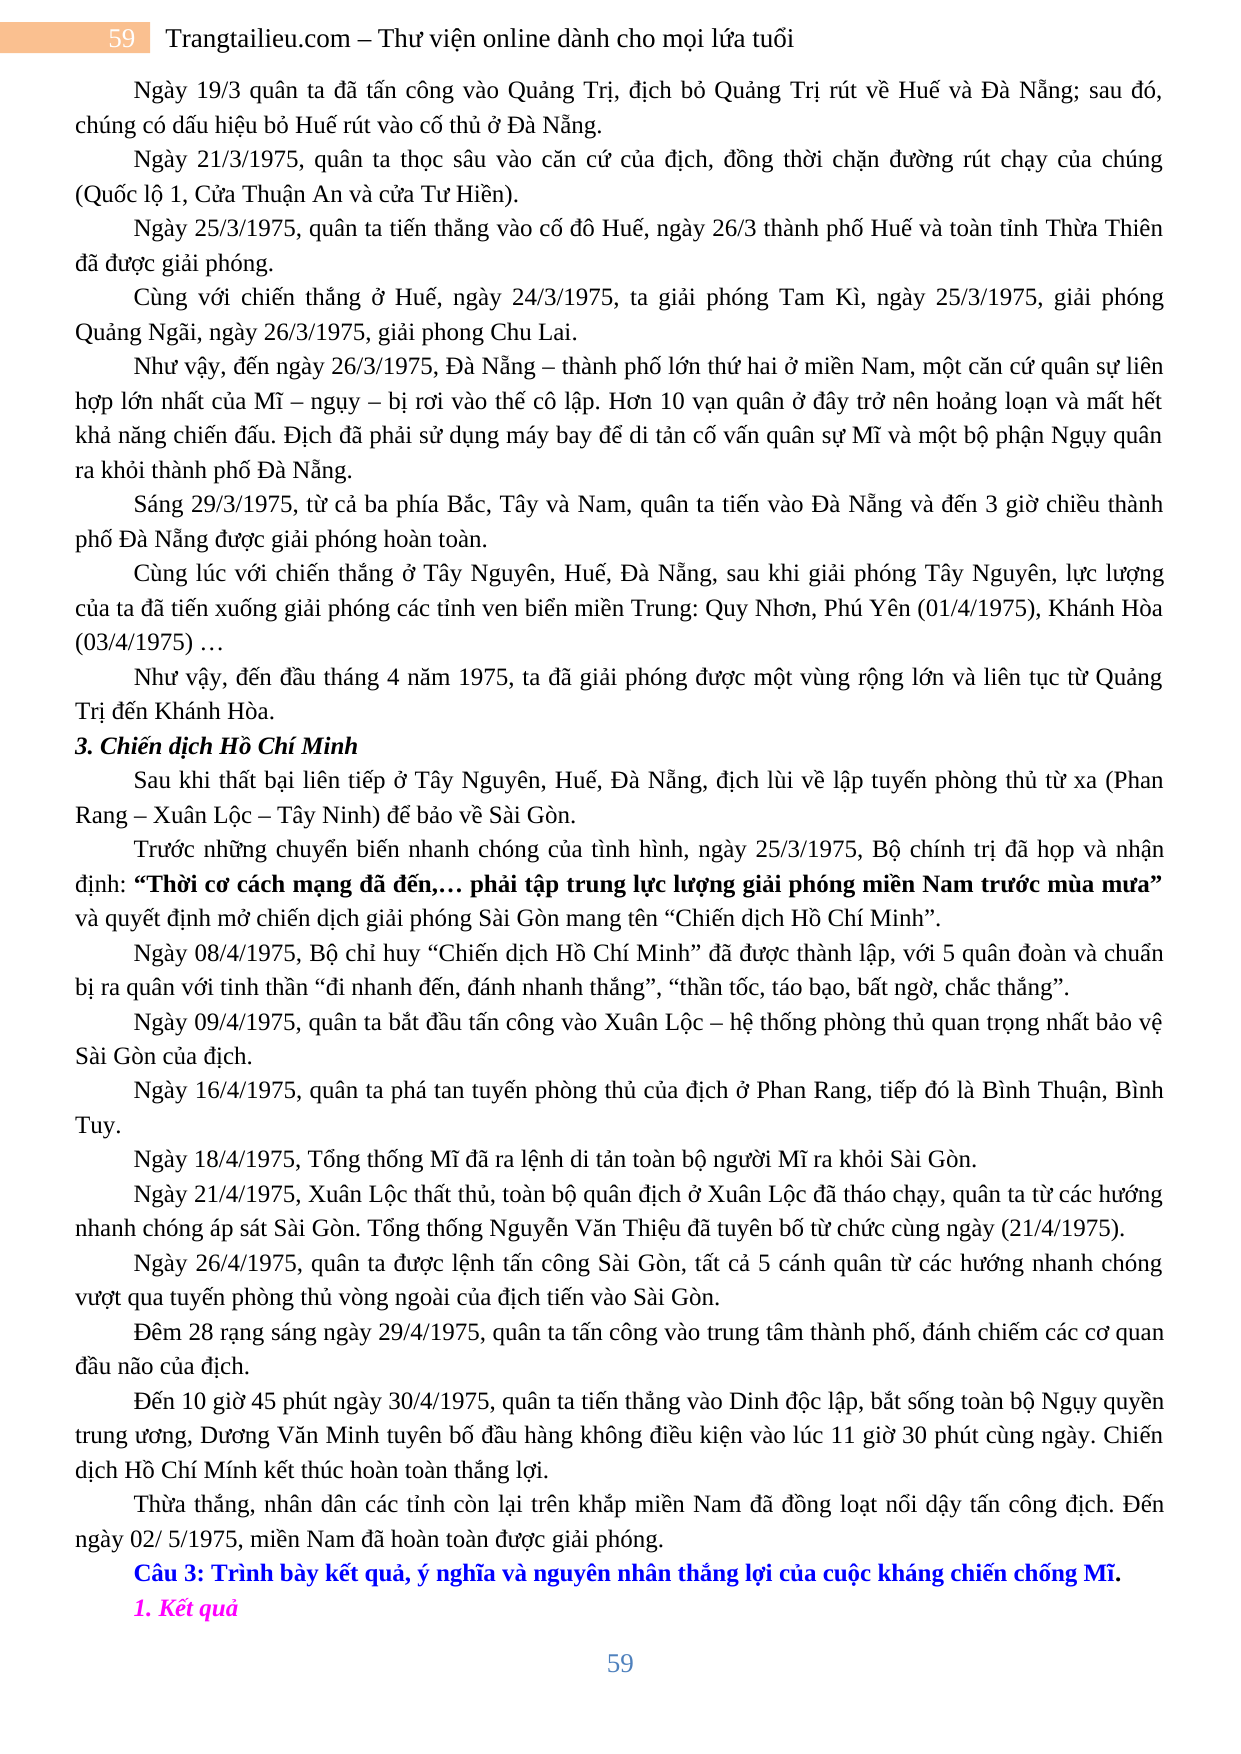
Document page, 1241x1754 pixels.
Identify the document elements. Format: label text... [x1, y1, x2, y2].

text Ngày 19/3 quân ta đã tấn công vào Quảng Trị, địch bỏ Quảng Trị rút về Huế và Đà Nẵng; sau đó, chúng có dấu hiệu bỏ Huế rút vào cố thủ ở Đà Nẵng. [75, 76, 1165, 139]
text Ngày 08/4/1975, Bộ chỉ huy “Chiến dịch Hồ Chí Minh” đã được thành lập, với 5 quân đoàn và chuẩn bị ra quân với tinh thần “đi nhanh đến, đánh nhanh thắng”, “thần tốc, táo bạo, bất ngờ, chắc thắng”. [75, 938, 1165, 1001]
text Ngày 21/4/1975, Xuân Lộc thất thủ, toàn bộ quân địch ở Xuân Lộc đã tháo chạy, quân ta từ các hướng nhanh chóng áp sát Sài Gòn. Tổng thống Nguyễn Văn Thiệu đã tuyên bố từ chức cùng ngày (21/4/1975). [75, 1179, 1165, 1242]
text 1. Kết quả [75, 1593, 1165, 1621]
text Cùng với chiến thắng ở Huế, ngày 24/3/1975, ta giải phóng Tam Kì, ngày 25/3/1975, giải phóng Quảng Ngãi, ngày 26/3/1975, giải phong Chu Lai. [75, 282, 1165, 346]
text Ngày 16/4/1975, quân ta phá tan tuyến phòng thủ của địch ở Phan Rang, tiếp đó là Bình Thuận, Bình Tuy. [75, 1076, 1165, 1139]
text Cùng lúc với chiến thắng ở Tây Nguyên, Huế, Đà Nẵng, sau khi giải phóng Tây Nguyên, lực lượng của ta đã tiến xuống giải phóng các tỉnh ven biển miền Trung: Quy Nhơn, Phú Yên (01/4/1975), Khánh Hòa (03/4/1975) … [75, 558, 1165, 656]
text Đêm 28 rạng sáng ngày 29/4/1975, quân ta tấn công vào trung tâm thành phố, đánh chiếm các cơ quan đầu não của địch. [75, 1317, 1165, 1380]
text Ngày 09/4/1975, quân ta bắt đầu tấn công vào Xuân Lộc – hệ thống phòng thủ quan trọng nhất bảo vệ Sài Gòn của địch. [75, 1007, 1165, 1070]
text Sáng 29/3/1975, từ cả ba phía Bắc, Tây và Nam, quân ta tiến vào Đà Nẵng và đến 3 giờ chiều thành phố Đà Nẵng được giải phóng hoàn toàn. [75, 489, 1165, 553]
text Ngày 25/3/1975, quân ta tiến thẳng vào cố đô Huế, ngày 26/3 thành phố Huế và toàn tỉnh Thừa Thiên đã được giải phóng. [75, 213, 1165, 277]
text Câu 3: Trình bày kết quả, ý nghĩa và nguyên nhân thắng lợi của cuộc kháng chiến chống Mĩ. [75, 1558, 1165, 1587]
text Đến 10 giờ 45 phút ngày 30/4/1975, quân ta tiến thẳng vào Dinh độc lập, bắt sống toàn bộ Ngụy quyền trung ương, Dương Văn Minh tuyên bố đầu hàng không điều kiện vào lúc 11 giờ 30 phút cùng ngày. Chiến dịch Hồ Chí Mính kết thúc hoàn toàn thắng lợi. [75, 1386, 1165, 1483]
text Như vậy, đến ngày 26/3/1975, Đà Nẵng – thành phố lớn thứ hai ở miền Nam, một căn cứ quân sự liên hợp lớn nhất của Mĩ – ngụy – bị rơi vào thế cô lập. Hơn 10 vạn quân ở đây trở nên hoảng loạn và mất hết khả năng chiến đấu. Địch đã phải sử dụng máy bay để di tản cố vấn quân sự Mĩ và một bộ phận Ngụy quân ra khỏi thành phố Đà Nẵng. [75, 351, 1165, 484]
text Ngày 26/4/1975, quân ta được lệnh tấn công Sài Gòn, tất cả 5 cánh quân từ các hướng nhanh chóng vượt qua tuyến phòng thủ vòng ngoài của địch tiến vào Sài Gòn. [75, 1248, 1165, 1311]
text Thừa thắng, nhân dân các tỉnh còn lại trên khắp miền Nam đã đồng loạt nổi dậy tấn công địch. Đến ngày 02/ 5/1975, miền Nam đã hoàn toàn được giải phóng. [75, 1489, 1165, 1552]
text Như vậy, đến đầu tháng 4 năm 1975, ta đã giải phóng được một vùng rộng lớn và liên tục từ Quảng Trị đến Khánh Hòa. [75, 662, 1165, 725]
text 3. Chiến dịch Hồ Chí Minh [75, 731, 1165, 759]
text Trước những chuyển biến nhanh chóng của tình hình, ngày 25/3/1975, Bộ chính trị đã họp và nhận định: “Thời cơ cách mạng đã đến,… phải tập trung lực lượng giải phóng miền Nam trước mùa mưa” và quyết định mở chiến dịch giải phóng Sài Gòn mang tên “Chiến dịch Hồ Chí Minh”. [75, 834, 1165, 932]
text Sau khi thất bại liên tiếp ở Tây Nguyên, Huế, Đà Nẵng, địch lùi về lập tuyến phòng thủ từ xa (Phan Rang – Xuân Lộc – Tây Ninh) để bảo về Sài Gòn. [75, 765, 1165, 828]
text Ngày 21/3/1975, quân ta thọc sâu vào căn cứ của địch, đồng thời chặn đường rút chạy của chúng (Quốc lộ 1, Cửa Thuận An và cửa Tư Hiền). [75, 144, 1165, 208]
text Ngày 18/4/1975, Tổng thống Mĩ đã ra lệnh di tản toàn bộ người Mĩ ra khỏi Sài Gòn. [75, 1144, 1165, 1173]
